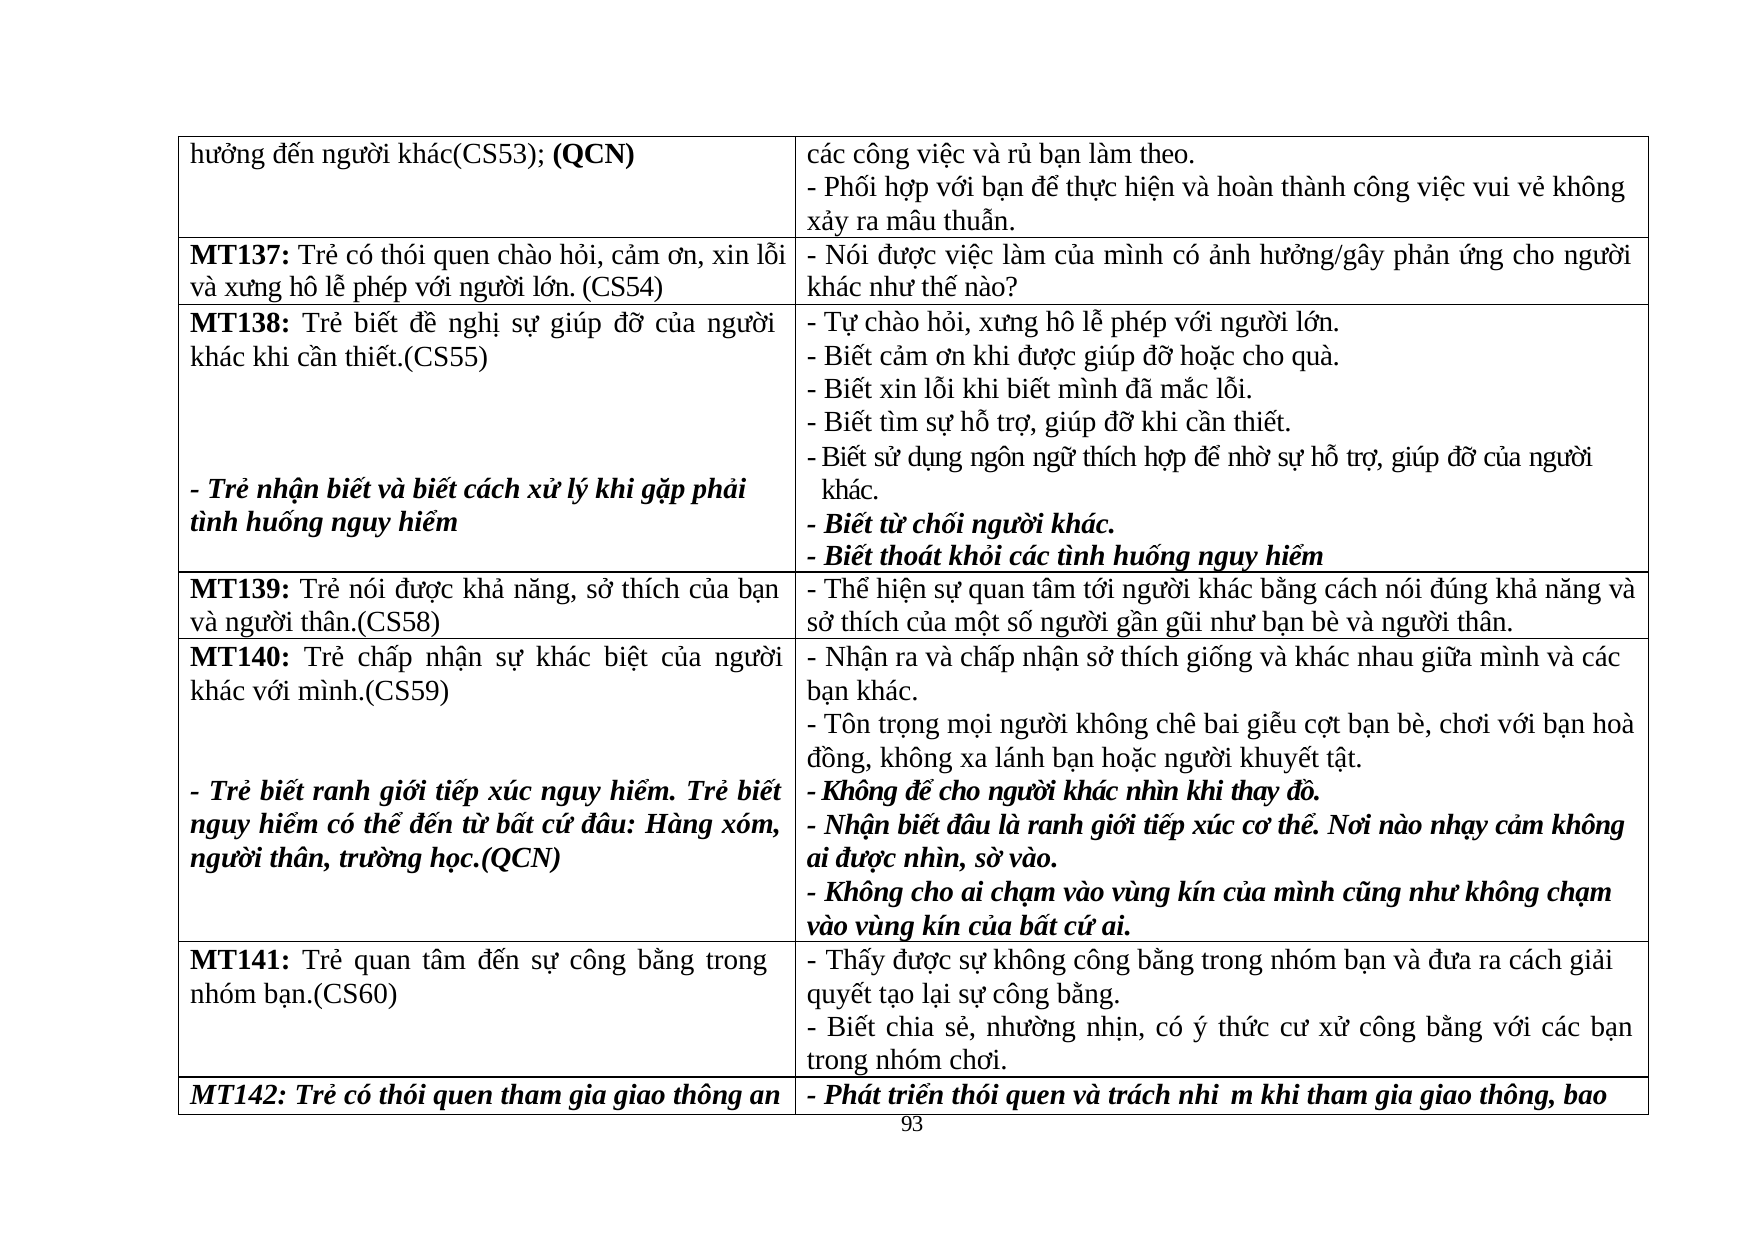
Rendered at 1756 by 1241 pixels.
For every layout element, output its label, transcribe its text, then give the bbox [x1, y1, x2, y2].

table_cell MT141: Trẻ quan tâm đến sự công bằng trong nhóm bạn.(CS60) [179, 942, 795, 1076]
table_cell Nhận ra và chấp nhận sở thích giống và khác nhau giữa mình và các bạn khác. Tôn trọng mọi người không chê bai giễu cợt bạn bè, chơi với bạn hoà đồng, không xa lánh bạn hoặc người khuyết tật. Không để cho người khác nhìn khi thay đồ. Nhận biết đâu là ranh giới tiếp xúc cơ thể. Nơi nào nhạy cảm không ai được nhìn, sờ vào. Không cho ai chạm vào vùng kín của mình cũng như không chạm vào vùng kín của bất cứ ai. [796, 639, 1648, 941]
table_cell Thấy được sự không công bằng trong nhóm bạn và đưa ra cách giải quyết tạo lại sự công bằng. Biết chia sẻ, nhường nhịn, có ý thức cư xử công bằng với các bạn trong nhóm chơi. [796, 942, 1648, 1076]
table_cell Tự chào hỏi, xưng hô lễ phép với người lớn. Biết cảm ơn khi được giúp đỡ hoặc cho quà. Biết xin lỗi khi biết mình đã mắc lỗi. Biết tìm sự hỗ trợ, giúp đỡ khi cần thiết. Biết sử dụng ngôn ngữ thích hợp để nhờ sự hỗ trợ, giúp đỡ của người khác. Biết từ chối người khác. Biết thoát khỏi các tình huống nguy hiểm [796, 305, 1648, 571]
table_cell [179, 1078, 795, 1114]
table_cell - Thể hiện sự quan tâm tới người khác bằng cách nói đúng khả năng và sở thích của một số người gần gũi như bạn bè và người thân. [796, 573, 1648, 638]
table_cell MT140: Trẻ chấp nhận sự khác biệt của người khác với mình.(CS59) - Trẻ biết ranh giới tiếp xúc nguy hiểm. Trẻ biết nguy hiểm có thể đến từ bất cứ đâu: Hàng xóm, người thân, trường học.(QCN) [179, 639, 795, 941]
table_cell MT138: Trẻ biết đề nghị sự giúp đỡ của người khác khi cần thiết.(CS55) - Trẻ nhận biết và biết cách xử lý khi gặp phải tình huống nguy hiểm [179, 305, 795, 571]
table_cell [796, 1078, 1648, 1114]
table_header các công việc và rủ bạn làm theo. - Phối hợp với bạn để thực hiện và hoàn thành công việc vui vẻ không xảy ra mâu thuẫn. [796, 137, 1648, 237]
table_cell MT137: Trẻ có thói quen chào hỏi, cảm ơn, xin lỗi và xưng hô lễ phép với người lớn. (CS54) [179, 238, 795, 304]
table_cell - Nói được việc làm của mình có ảnh hưởng/gây phản ứng cho người khác như thế nào? [796, 238, 1648, 304]
table_header hưởng đến người khác(CS53); (QCN) [179, 137, 795, 237]
table_cell MT139: Trẻ nói được khả năng, sở thích của bạn và người thân.(CS58) [179, 573, 795, 638]
